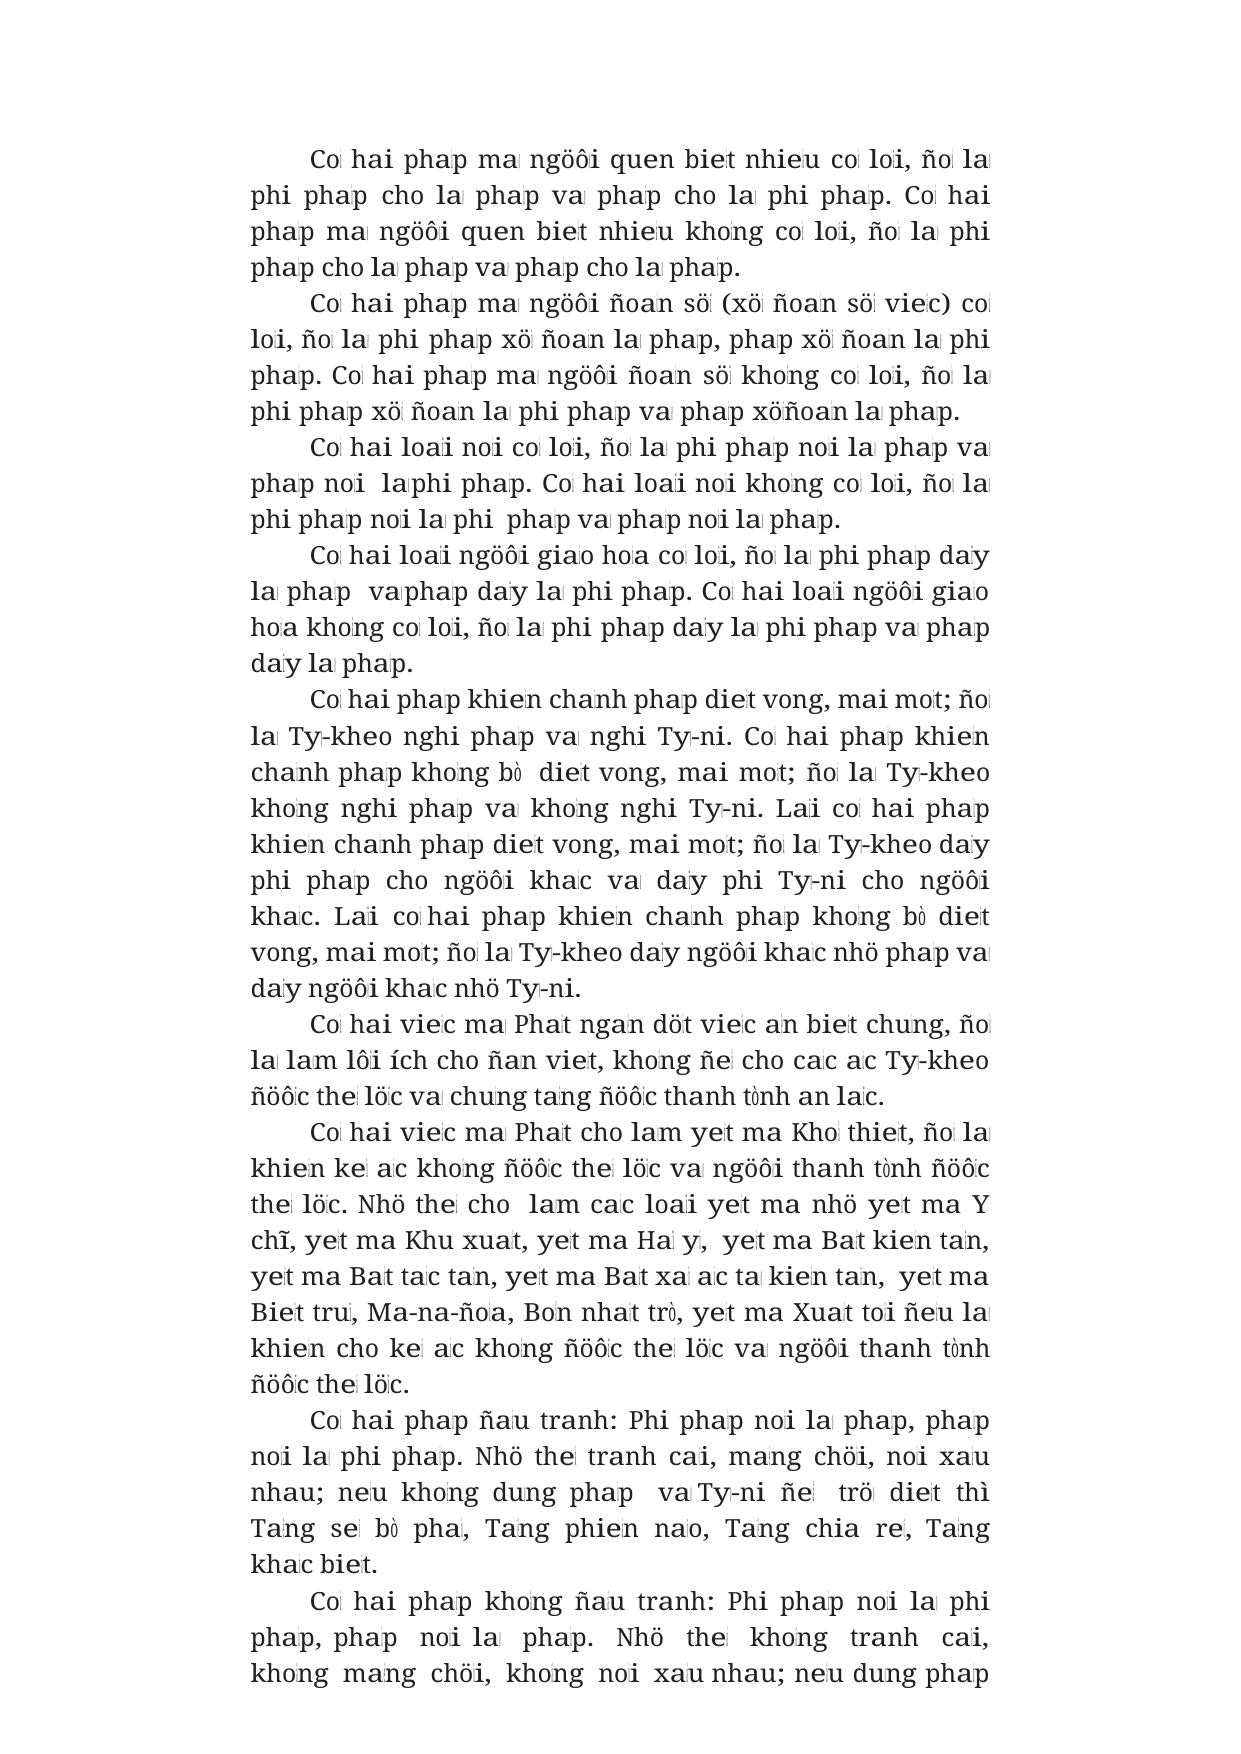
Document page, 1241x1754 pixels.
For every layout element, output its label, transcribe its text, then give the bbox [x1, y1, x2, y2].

text Coù hai phaùp maø ngöôøi quen bieát nhieàu coù loãi, ñoù laø phi phaùp cho laø phaùp vaø phaùp cho laø phi phaùp. Coù hai phaùp maø ngöôøi quen bieát nhieàu khoâng coù loãi, ñoù laø phi phaùp cho laø phaùp vaø phaùp cho laø phaùp. [250, 141, 990, 284]
text Coù hai phaùp khieán chaùnh phaùp dieät vong, mai moät; ñoù laø Tyø-kheo nghi phaùp vaø nghi Tyø-ni. Coù hai phaùp khieán chaùnh phaùp khoâng bò dieät vong, mai moät; ñoù laø Tyø-kheo khoâng nghi phaùp vaø khoâng nghi Tyø-ni. Laïi coù hai phaùp khieán chaùnh phaùp dieät vong, mai moät; ñoù laø Tyø-kheo daïy phi phaùp cho ngöôøi khaùc vaø daïy phi Tyø-ni cho ngöôøi khaùc. Laïi coù hai phaùp khieán chaùnh phaùp khoâng bò dieät vong, mai moät; ñoù laø Tyø-kheo daïy ngöôøi khaùc nhö phaùp vaø daïy ngöôøi khaùc nhö Tyø-ni. [250, 682, 990, 1004]
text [250, 1583, 990, 1689]
text Coù hai phaùp maø ngöôøi ñoaùn söï (xöû ñoaùn söï vieäc) coù loãi, ñoù laø phi phaùp xöû ñoaùn laø phaùp, phaùp xöû ñoaùn laø phi phaùp. Coù hai phaùp maø ngöôøi ñoaùn söï khoâng coù loãi, ñoù laø phi phaùp xöû ñoaùn laø phi phaùp vaø phaùp xöû ñoaùn laø phaùp. [250, 286, 990, 428]
text Coù hai vieäc maø Phaät ngaên döùt vieäc aên bieät chuùng, ñoù laø laøm lôïi ích cho ñaøn vieät, khoâng ñeå cho caùc aùc Tyø-kheo ñöôïc theá löïc vaø chuùng taêng ñöôïc thanh tònh an laïc. [250, 1006, 990, 1113]
text Coù hai vieäc maø Phaät cho laøm yeát ma Khoå thieát, ñoù laø khieán keû aùc khoâng ñöôïc theá löïc vaø ngöôøi thanh tònh ñöôïc theá löïc. Nhö theá cho laøm caùc loaïi yeát ma nhö yeát ma Y chĩ, yeát ma Khu xuaát, yeát ma Haï yù, yeát ma Baát kieán taãn, yeát ma Baát taùc taãn, yeát ma Baát xaû aùc taø kieán taãn, yeát ma Bieät truï, Ma-na-ñoûa, Boån nhaät trò, yeát ma Xuaát toäi ñeàu laø khieán cho keû aùc khoâng ñöôïc theá löïc vaø ngöôøi thanh tònh ñöôïc theá löïc. [250, 1114, 990, 1401]
text Coù hai loaïi ngöôøi giaùo hoùa coù loãi, ñoù laø phi phaùp daïy laø phaùp vaø phaùp daïy laø phi phaùp. Coù hai loaïi ngöôøi giaùo hoùa khoâng coù loãi, ñoù laø phi phaùp daïy laø phi phaùp vaø phaùp daïy laø phaùp. [250, 538, 990, 680]
text Coù hai phaùp ñaáu tranh: Phi phaùp noùi laø phaùp, phaùp noùi laø phi phaùp. Nhö theá tranh caõi, maéng chöûi, noùi xaáu nhau; neáu khoâng duøng phaùp vaø Tyø-ni ñeå tröø dieät thì Taêng seõ bò phaù, Taêng phieàn naõo, Taêng chia reõ, Taêng khaùc bieät. [250, 1403, 990, 1581]
text Coù hai loaïi noùi coù loãi, ñoù laø phi phaùp noùi laø phaùp vaø phaùp noùi laø phi phaùp. Coù hai loaïi noùi khoâng coù loãi, ñoù laø phi phaùp noùi laø phi phaùp vaø phaùp noùi laø phaùp. [250, 430, 990, 536]
